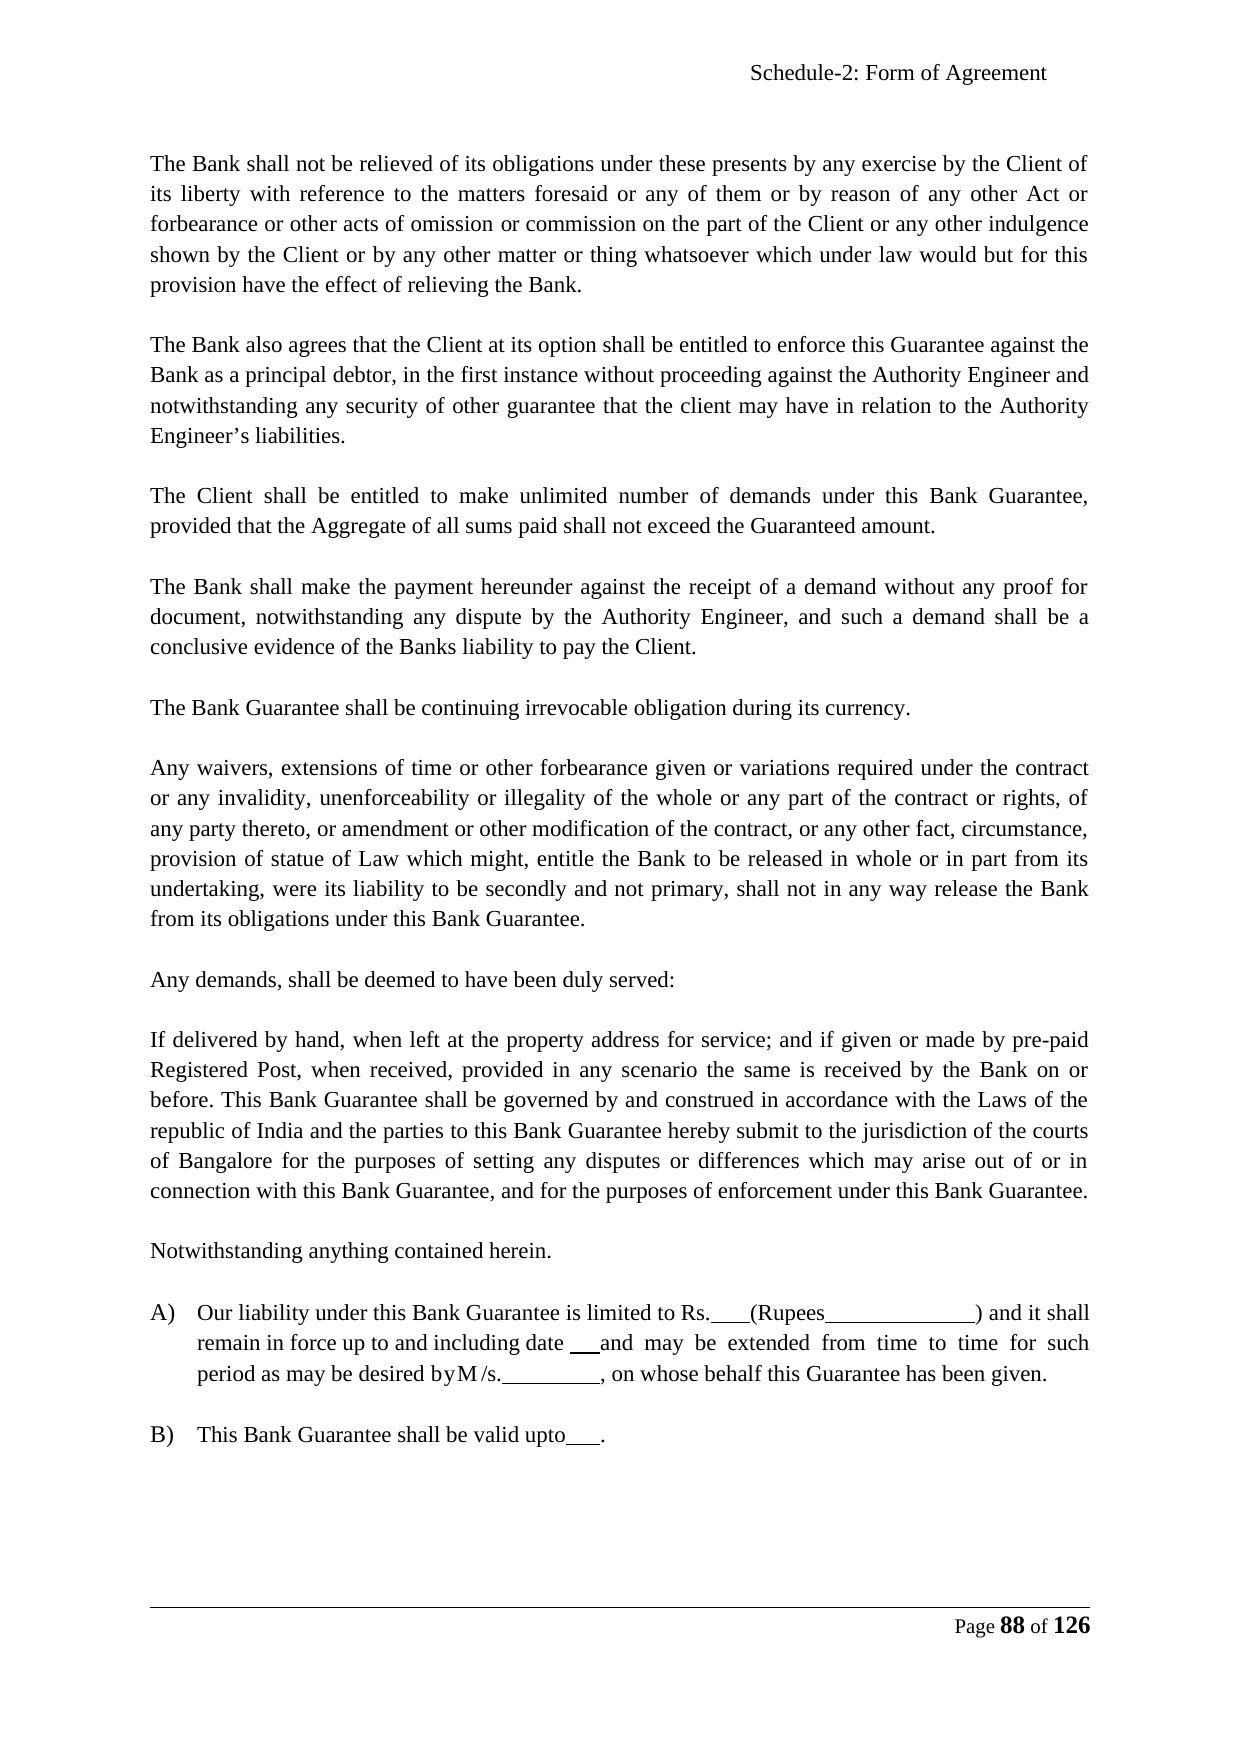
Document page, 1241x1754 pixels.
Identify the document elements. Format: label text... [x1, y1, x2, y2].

text Any waivers, extensions of time or other forbearance given or variations required under the contract or any invalidity, unenforceability or illegality of the whole or any part of the contract or rights, of any party thereto, or amendment or other modification of the contract, or any other fact, circumstance, provision of statue of Law which might, entitle the Bank to be released in whole or in part from its undertaking, were its liability to be secondly and not primary, shall not in any way release the Bank from its obligations under this Bank Guarantee. [150, 754, 1090, 932]
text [150, 150, 1090, 297]
text The Bank shall make the payment hereunder against the receipt of a demand without any proof for document, notwithstanding any dispute by the Authority Engineer, and such a demand shall be a conclusive evidence of the Banks liability to pay the Client. [150, 573, 1090, 660]
text Notwithstanding anything contained herein. [150, 1237, 1090, 1264]
text If delivered by hand, when left at the property address for service; and if given or made by pre-paid Registered Post, when received, provided in any scenario the same is received by the Bank on or before. This Bank Guarantee shall be governed by and construed in accordance with the Laws of the republic of India and the parties to this Bank Guarantee hereby submit to the jurisdiction of the courts of Bangalore for the purposes of setting any disputes or differences which may arise out of or in connection with this Bank Guarantee, and for the purposes of enforcement under this Bank Guarantee. [150, 1026, 1090, 1203]
text Any demands, shall be deemed to have been duly served: [150, 966, 1090, 992]
text The Bank also agrees that the Client at its option shall be entitled to enforce this Guarantee against the Bank as a principal debtor, in the first instance without proceeding against the Authority Engineer and notwithstanding any security of other guarantee that the client may have in relation to the Authority Engineer’s liabilities. [150, 331, 1090, 448]
list This Bank Guarantee shall be valid upto . [150, 1420, 1090, 1448]
text The Bank Guarantee shall be continuing irrevocable obligation during its currency. [150, 694, 1090, 720]
text The Client shall be entitled to make unlimited number of demands under this Bank Guarantee, provided that the Aggregate of all sums paid shall not exceed the Guaranteed amount. [150, 482, 1090, 539]
list Our liability under this Bank Guarantee is limited to Rs. (Rupees ) and it shall remain in force up to and including date and may be extended from time to time for such period as may be desired byM/s. , on whose behalf this Guarantee has been given. [150, 1298, 1090, 1386]
